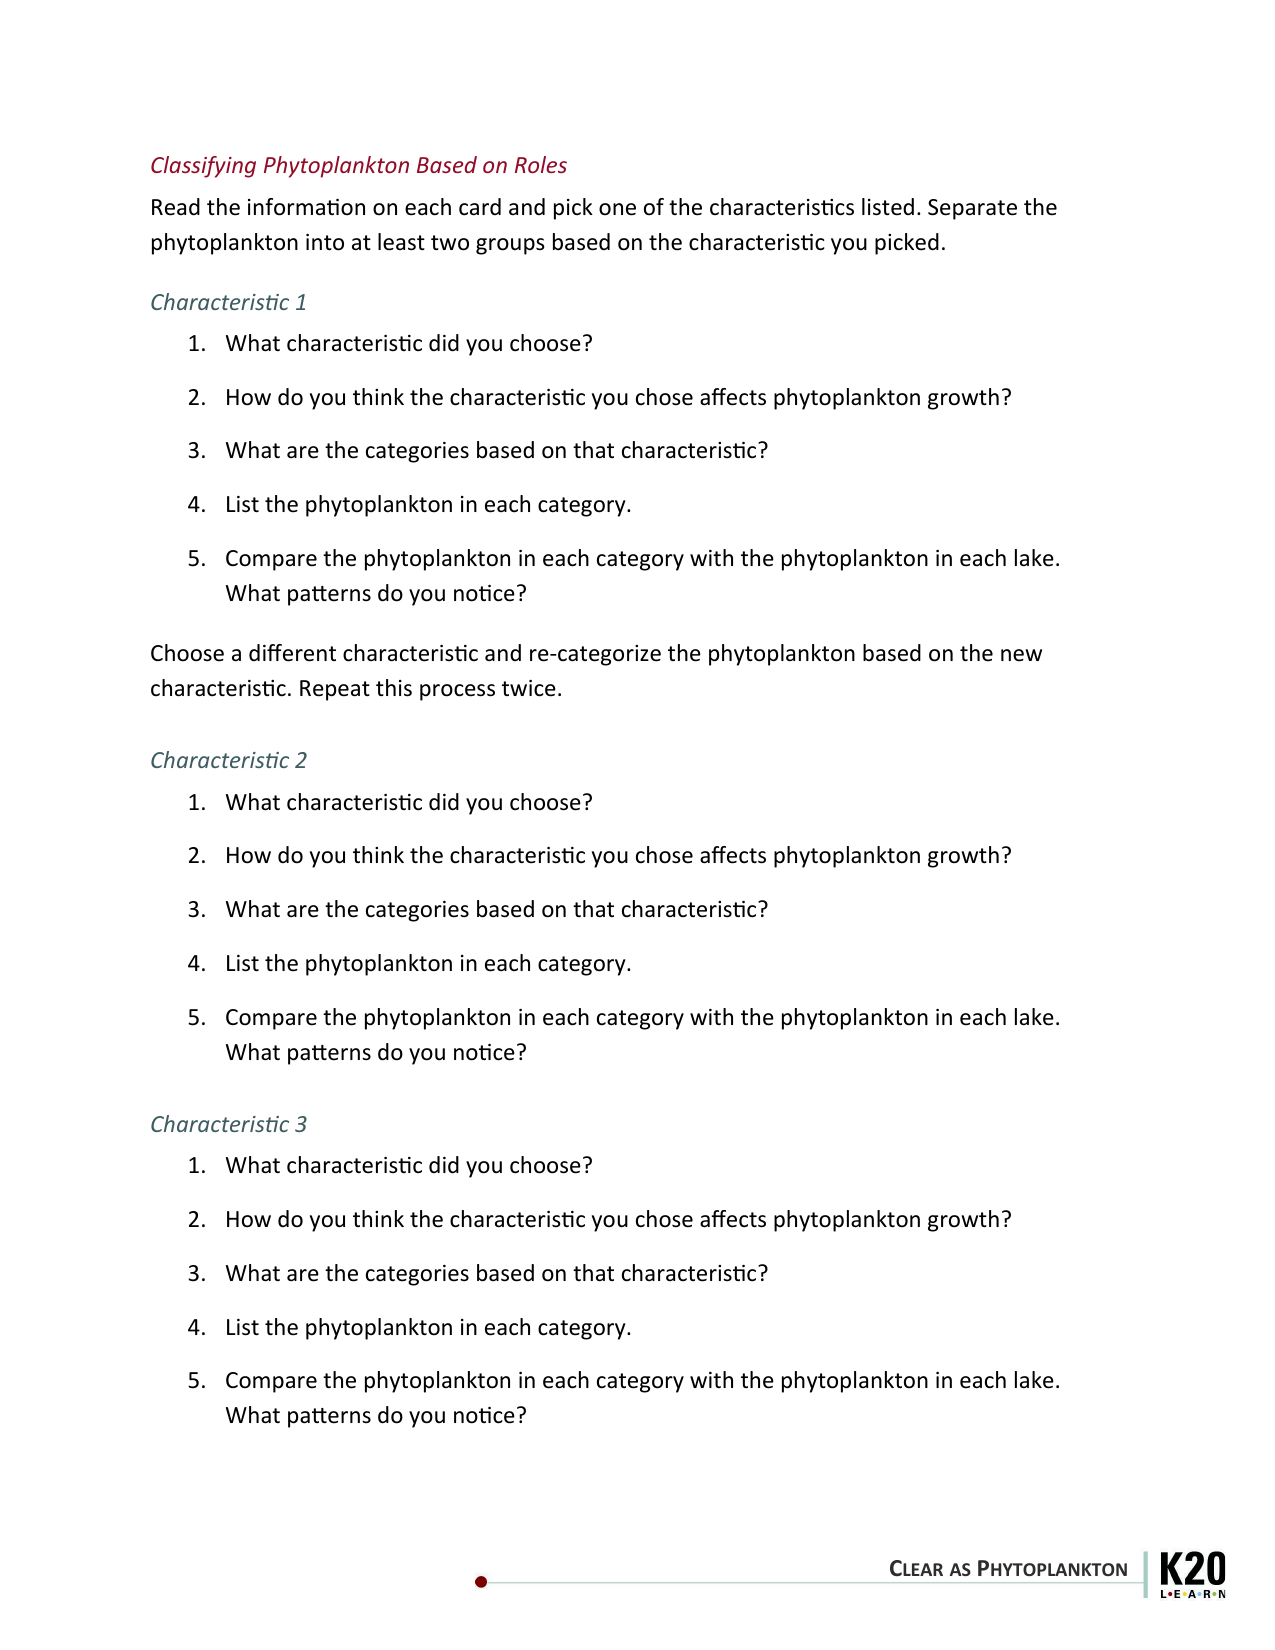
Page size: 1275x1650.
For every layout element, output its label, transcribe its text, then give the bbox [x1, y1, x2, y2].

list List the phytoplankton in each category. [187, 1311, 1125, 1342]
subtitle Characteristic 1 [150, 286, 1125, 317]
list How do you think the characteristic you chose affects phytoplankton growth? [187, 840, 1125, 871]
list List the phytoplankton in each category. [187, 947, 1125, 978]
list What characteristic did you choose? [187, 1150, 1125, 1181]
list How do you think the characteristic you chose affects phytoplankton growth? [187, 381, 1125, 412]
list What are the categories based on that characteristic? [187, 1257, 1125, 1288]
list What are the categories based on that characteristic? [187, 894, 1125, 924]
list List the phytoplankton in each category. [187, 489, 1125, 519]
text Choose a different characteristic and re-categorize the phytoplankton based on the new characteristic. Repeat this process twice. [150, 637, 1125, 703]
list Compare the phytoplankton in each category with the phytoplankton in each lake. What patterns do you notice? [187, 1365, 1125, 1431]
picture [475, 1548, 1225, 1601]
list Compare the phytoplankton in each category with the phytoplankton in each lake. What patterns do you notice? [187, 542, 1125, 608]
list Compare the phytoplankton in each category with the phytoplankton in each lake. What patterns do you notice? [187, 1001, 1125, 1067]
list How do you think the characteristic you chose affects phytoplankton growth? [187, 1204, 1125, 1234]
text Read the information on each card and pick one of the characteristics listed. Separate the phytoplankton into at least two groups based on the characteristic you picked. [150, 191, 1125, 257]
subtitle Classifying Phytoplankton Based on Roles [150, 150, 1125, 181]
subtitle Characteristic 2 [150, 745, 1125, 776]
list What characteristic did you choose? [187, 786, 1125, 817]
list What are the categories based on that characteristic? [187, 435, 1125, 466]
list What characteristic did you choose? [187, 327, 1125, 358]
subtitle Characteristic 3 [150, 1109, 1125, 1139]
